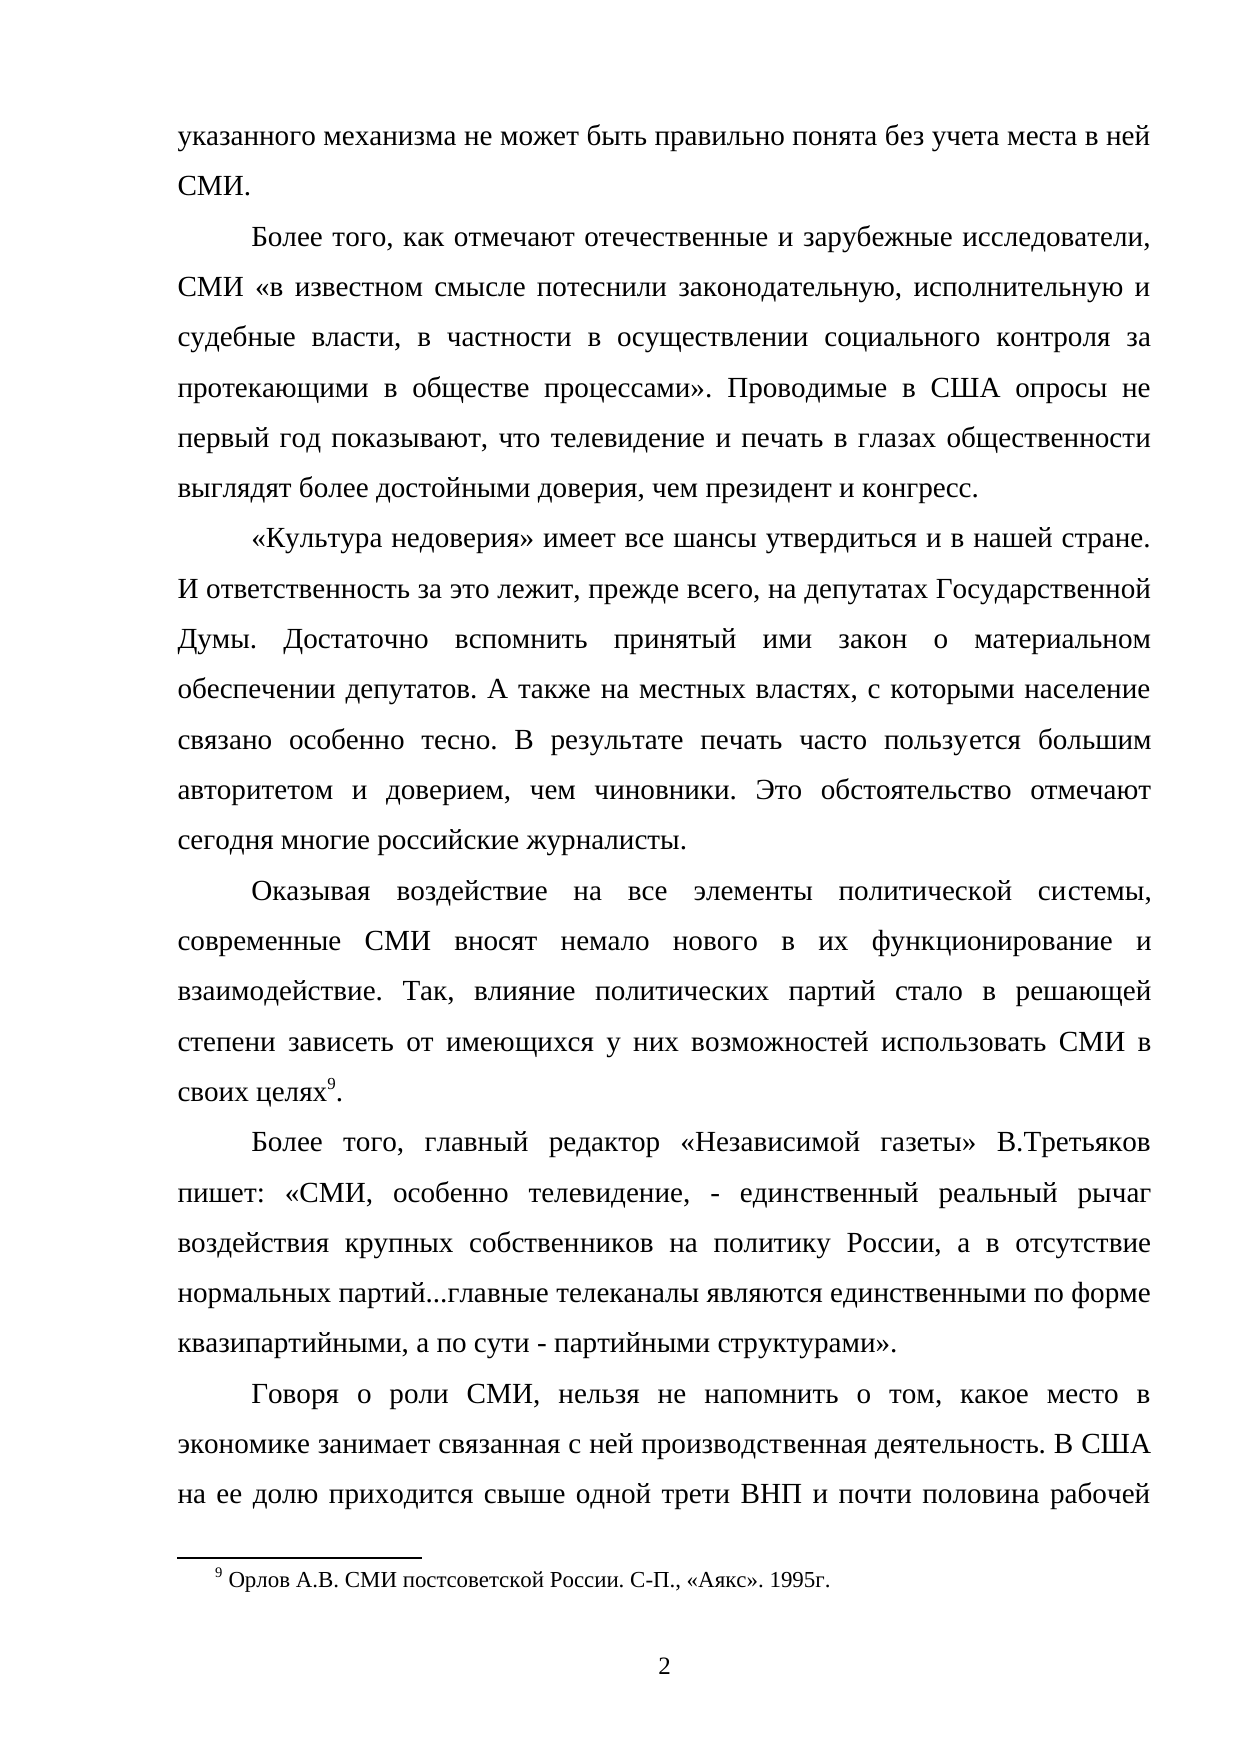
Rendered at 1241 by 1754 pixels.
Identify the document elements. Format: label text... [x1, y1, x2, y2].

text Оказывая воздействие на все элементы политической системы, современные СМИ вносят немало нового в их функционирование и взаимодействие. Так, влияние политических партий стало в решающей степени зависеть от имеющихся у них возможностей использовать СМИ в своих целях. [177, 873, 1152, 1108]
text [177, 1376, 1152, 1510]
text Более того, главный редактор «Независимой газеты» В.Третьяков пишет: «СМИ, особенно телевидение, - единственный реальный рычаг воздействия крупных собственников на политику России, а в отсутствие нормальных партий...главные телеканалы являются единственными по форме квазипартийными, а по сути - партийными структурами». [177, 1124, 1152, 1359]
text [177, 118, 1152, 202]
text «Культура недоверия» имеет все шансы утвердиться и в нашей стране. И ответственность за это лежит, прежде всего, на депутатах Государственной Думы. Достаточно вспомнить принятый ими закон о материальном обеспечении депутатов. А также на местных властях, с которыми население связано особенно тесно. В результате печать часто пользуется большим авторитетом и доверием, чем чиновники. Это обстоятельство отмечают сегодня многие российские журналисты. [177, 521, 1152, 856]
text Более того, как отмечают отечественные и зарубежные исследователи, СМИ «в известном смысле потеснили законодательную, исполнительную и судебные власти, в частности в осуществлении социального контроля за протекающими в обществе процессами». Проводимые в США опросы не первый год показывают, что телевидение и печать в глазах общественности выглядят более достойными доверия, чем президент и конгресс. [177, 219, 1152, 504]
